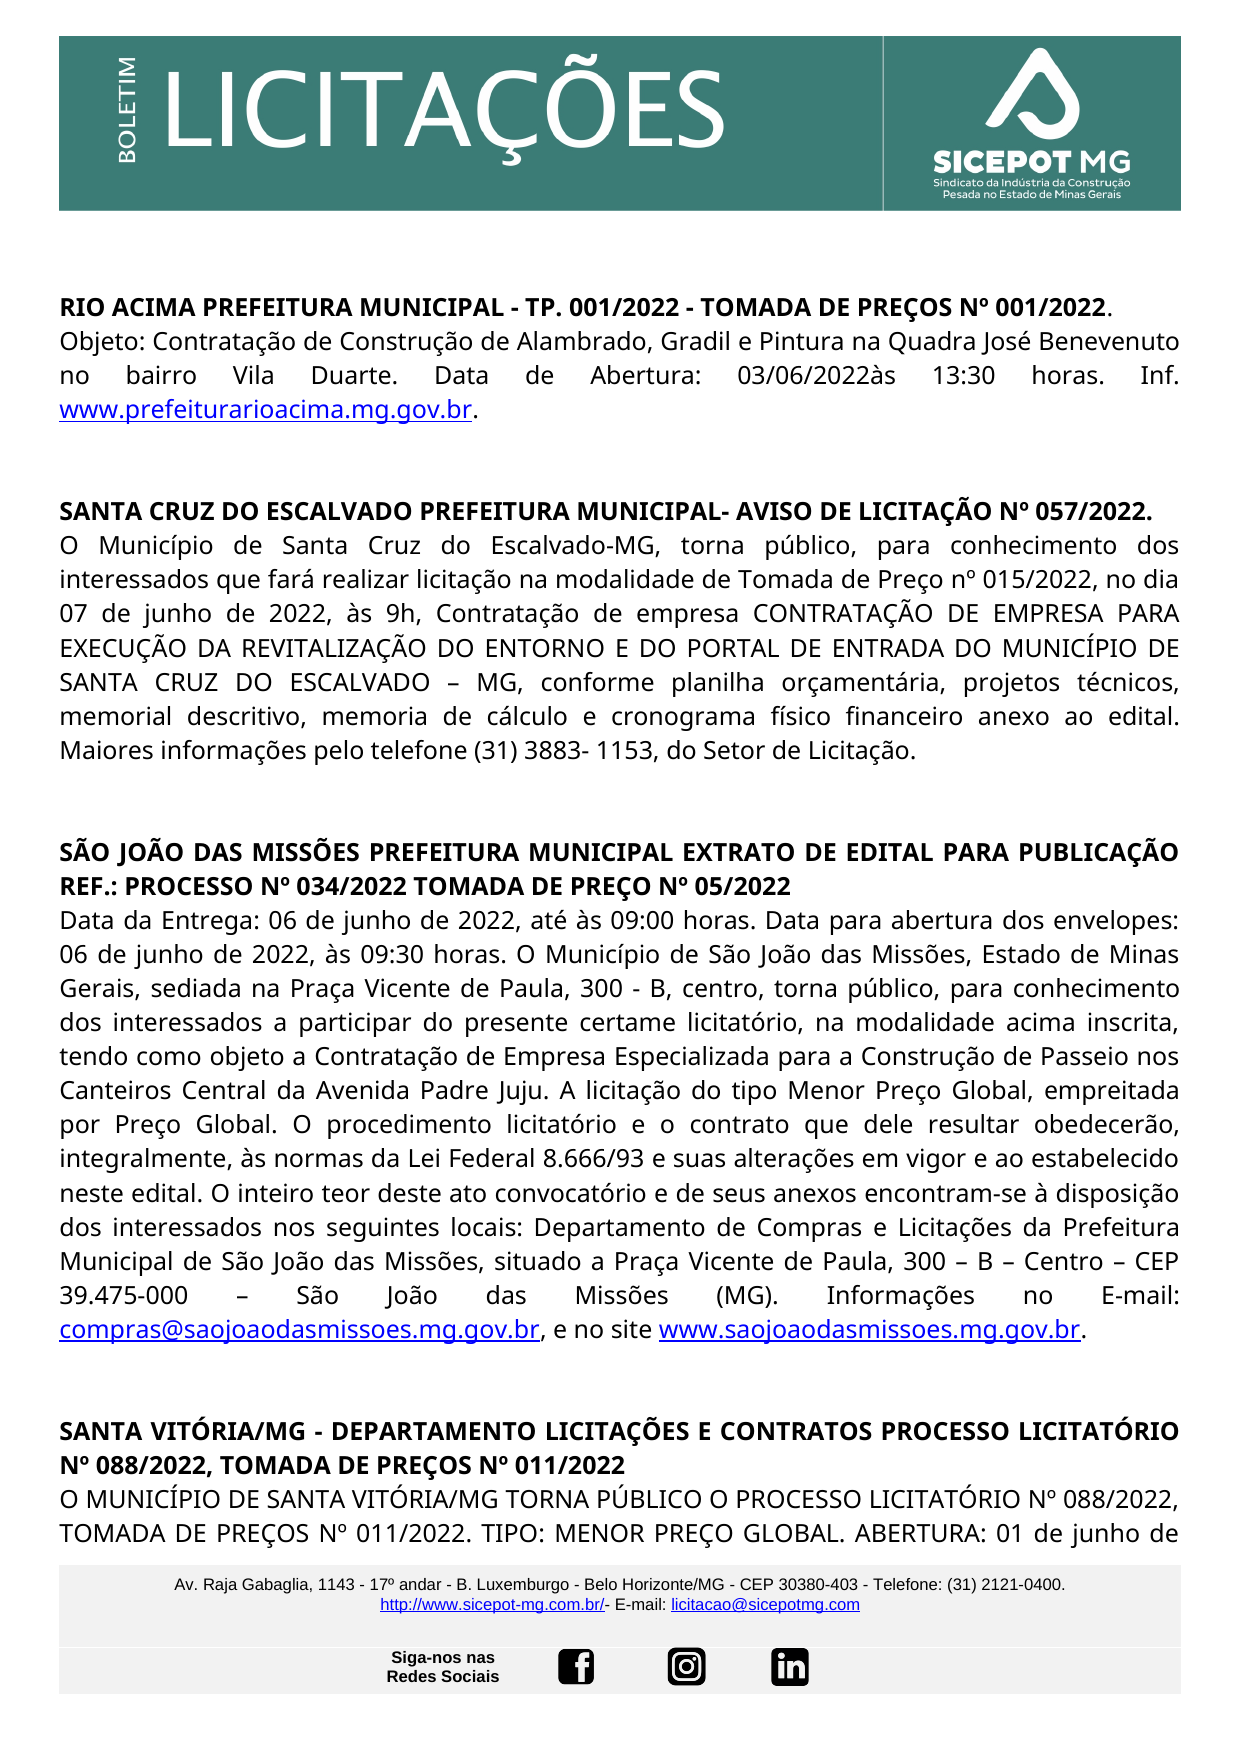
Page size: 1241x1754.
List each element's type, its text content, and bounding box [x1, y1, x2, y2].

text SÃO JOÃO DAS MISSÕES PREFEITURA MUNICIPAL EXTRATO DE EDITAL PARA PUBLICAÇÃO REF.: PROCESSO Nº 034/2022 TOMADA DE PREÇO Nº 05/2022 [59, 834, 1181, 903]
picture [59, 36, 1181, 211]
text SANTA VITÓRIA/MG - DEPARTAMENTO LICITAÇÕES E CONTRATOS PROCESSO LICITATÓRIO Nº 088/2022, TOMADA DE PREÇOS Nº 011/2022 [59, 1414, 1181, 1482]
picture [667, 1647, 706, 1686]
text O Município de Santa Cruz do Escalvado-MG, torna público, para conhecimento dos interessados que fará realizar licitação na modalidade de Tomada de Preço nº 015/2022, no dia 07 de junho de 2022, às 9h, Contratação de empresa CONTRATAÇÃO DE EMPRESA PARA EXECUÇÃO DA REVITALIZAÇÃO DO ENTORNO E DO PORTAL DE ENTRADA DO MUNICÍPIO DE SANTA CRUZ DO ESCALVADO – MG, conforme planilha orçamentária, projetos técnicos, memorial descritivo, memoria de cálculo e cronograma físico financeiro anexo ao edital. Maiores informações pelo telefone (31) 3883- 1153, do Setor de Licitação. [59, 528, 1181, 766]
text SANTA CRUZ DO ESCALVADO PREFEITURA MUNICIPAL- AVISO DE LICITAÇÃO Nº 057/2022. [59, 494, 1181, 528]
picture [557, 1648, 594, 1685]
picture [771, 1648, 809, 1686]
text Objeto: Contratação de Construção de Alambrado, Gradil e Pintura na Quadra José Benevenuto no bairro Vila Duarte. Data de Abertura: 03/06/2022às 13:30 horas. Inf. www.prefeiturarioacima.mg.gov.br. [59, 324, 1181, 426]
text RIO ACIMA PREFEITURA MUNICIPAL - TP. 001/2022 - TOMADA DE PREÇOS Nº 001/2022. [59, 289, 1181, 324]
text Data da Entrega: 06 de junho de 2022, até às 09:00 horas. Data para abertura dos envelopes: 06 de junho de 2022, às 09:30 horas. O Município de São João das Missões, Estado de Minas Gerais, sediada na Praça Vicente de Paula, 300 - B, centro, torna público, para conhecimento dos interessados a participar do presente certame licitatório, na modalidade acima inscrita, tendo como objeto a Contratação de Empresa Especializada para a Construção de Passeio nos Canteiros Central da Avenida Padre Juju. A licitação do tipo Menor Preço Global, empreitada por Preço Global. O procedimento licitatório e o contrato que dele resultar obedecerão, integralmente, às normas da Lei Federal 8.666/93 e suas alterações em vigor e ao estabelecido neste edital. O inteiro teor deste ato convocatório e de seus anexos encontram-se à disposição dos interessados nos seguintes locais: Departamento de Compras e Licitações da Prefeitura Municipal de São João das Missões, situado a Praça Vicente de Paula, 300 – B – Centro – CEP 39.475-000 – São João das Missões (MG). Informações no E-mail: compras@saojoaodasmissoes.mg.gov.br, e no site www.saojoaodasmissoes.mg.gov.br. [59, 903, 1181, 1346]
